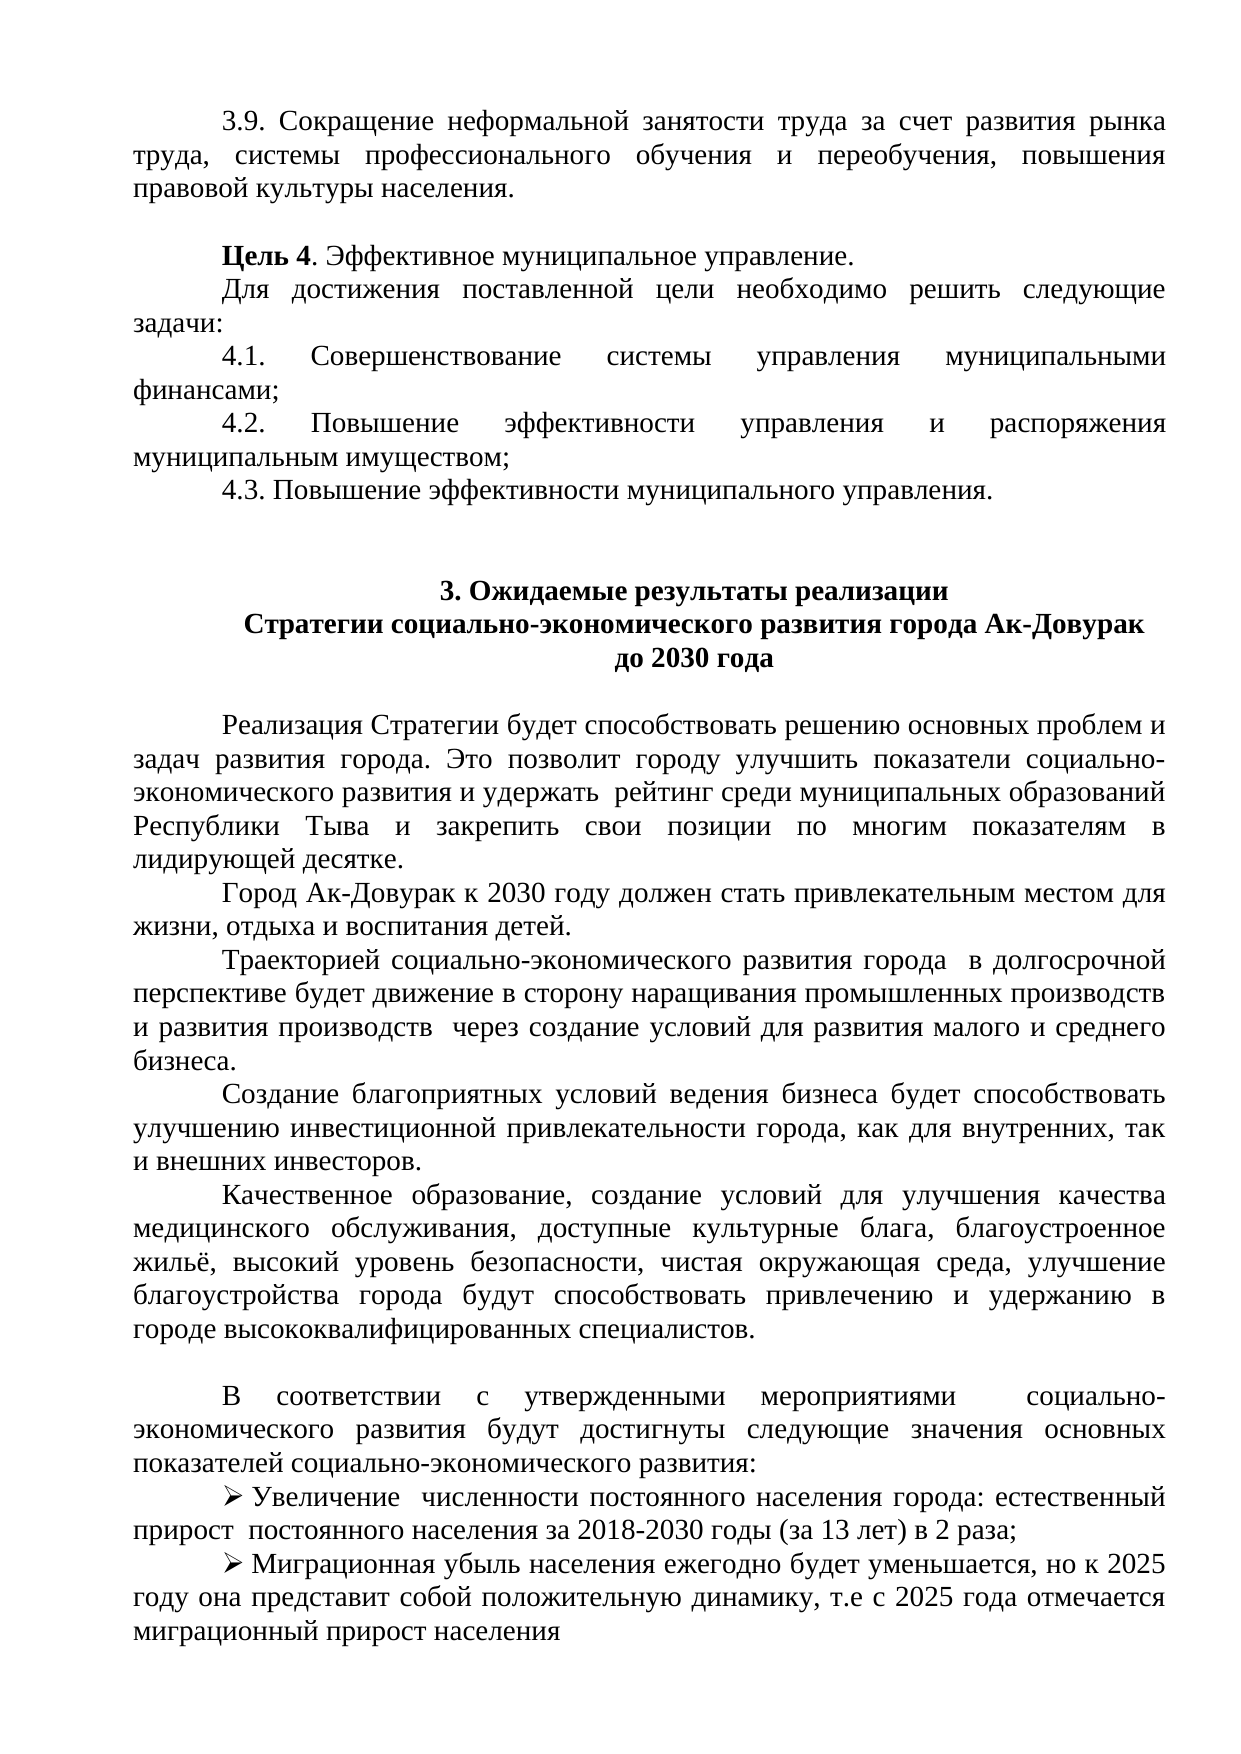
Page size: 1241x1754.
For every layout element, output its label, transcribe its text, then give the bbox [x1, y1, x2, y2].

text Для достижения поставленной цели необходимо решить следующие задачи: [133, 271, 1167, 338]
list Стратегии социально-экономического развития города Ак-Довурак [133, 607, 1167, 640]
text 4.2. Повышение эффективности управления и распоряжения муниципальным имуществом; [133, 405, 1167, 472]
text 4.1. Совершенствование системы управления муниципальными финансами; [133, 338, 1167, 405]
text Цель 4. Эффективное муниципальное управление. [133, 238, 1167, 271]
text Качественное образование, создание условий для улучшения качества медицинского обслуживания, доступные культурные блага, благоустроенное жильё, высокий уровень безопасности, чистая окружающая среда, улучшение благоустройства города будут способствовать привлечению и удержанию в городе высококвалифицированных специалистов. [133, 1177, 1167, 1344]
list 3. Ожидаемые результаты реализации [133, 573, 1167, 607]
list Увеличение численности постоянного населения города: естественный прирост постоянного населения за 2018-2030 годы (за 13 лет) в 2 раза; [133, 1479, 1167, 1546]
text 3.9. Сокращение неформальной занятости труда за счет развития рынка труда, системы профессионального обучения и переобучения, повышения правовой культуры населения. [133, 103, 1167, 204]
list до 2030 года [133, 640, 1167, 674]
text Город Ак-Довурак к 2030 году должен стать привлекательным местом для жизни, отдыха и воспитания детей. [133, 875, 1167, 942]
text Реализация Стратегии будет способствовать решению основных проблем и задач развития города. Это позволит городу улучшить показатели социально-экономического развития и удержать рейтинг среди муниципальных образований Республики Тыва и закрепить свои позиции по многим показателям в лидирующей десятке. [133, 707, 1167, 875]
text Создание благоприятных условий ведения бизнеса будет способствовать улучшению инвестиционной привлекательности города, как для внутренних, так и внешних инвесторов. [133, 1076, 1167, 1177]
text В соответствии с утвержденными мероприятиями социально-экономического развития будут достигнуты следующие значения основных показателей социально-экономического развития: [133, 1378, 1167, 1479]
list Миграционная убыль населения ежегодно будет уменьшается, но к 2025 году она представит собой положительную динамику, т.е с 2025 года отмечается миграционный прирост населения [133, 1546, 1167, 1647]
text Траекторией социально-экономического развития города в долгосрочной перспективе будет движение в сторону наращивания промышленных производств и развития производств через создание условий для развития малого и среднего бизнеса. [133, 942, 1167, 1076]
text 4.3. Повышение эффективности муниципального управления. [133, 472, 1167, 506]
